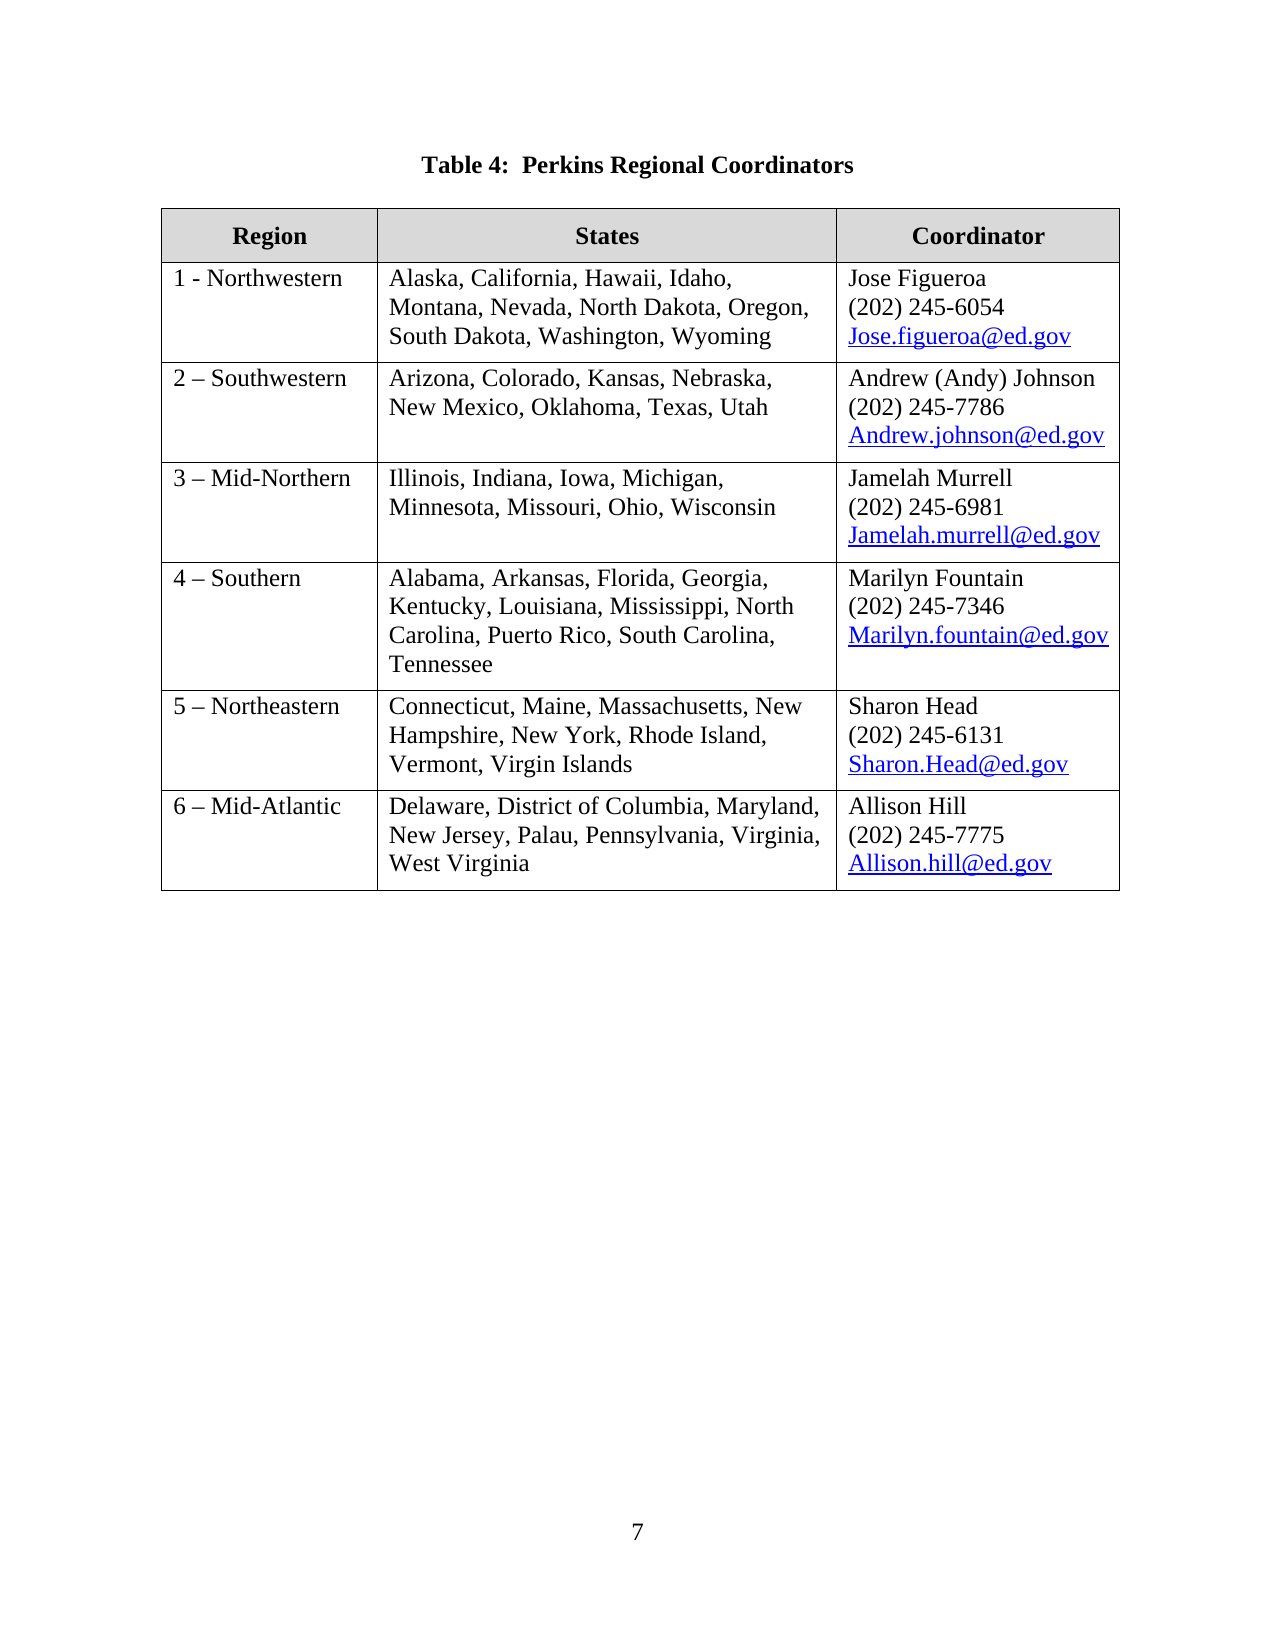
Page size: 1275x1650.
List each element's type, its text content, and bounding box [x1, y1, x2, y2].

table_cell Alabama, Arkansas, Florida, Georgia, Kentucky, Louisiana, Mississippi, North Carolina, Puerto Rico, South Carolina, Tennessee [378, 563, 836, 690]
table_cell Illinois, Indiana, Iowa, Michigan, Minnesota, Missouri, Ohio, Wisconsin [378, 463, 836, 562]
table_cell Marilyn Fountain (202) 245-7346 Marilyn.fountain@ed.gov [837, 563, 1119, 690]
table_cell Connecticut, Maine, Massachusetts, New Hampshire, New York, Rhode Island, Vermont, Virgin Islands [378, 691, 836, 790]
table_cell 2 – Southwestern [162, 363, 377, 462]
table_cell Alaska, California, Hawaii, Idaho, Montana, Nevada, North Dakota, Oregon, South Dakota, Washington, Wyoming [378, 263, 836, 362]
table_cell Delaware, District of Columbia, Maryland, New Jersey, Palau, Pennsylvania, Virginia, West Virginia [378, 791, 836, 890]
text Table 4: Perkins Regional Coordinators [150, 150, 1125, 179]
table_cell Jamelah Murrell (202) 245-6981 Jamelah.murrell@ed.gov [837, 463, 1119, 562]
table_cell 5 – Northeastern [162, 691, 377, 790]
table_cell Andrew (Andy) Johnson (202) 245-7786 Andrew.johnson@ed.gov [837, 363, 1119, 462]
table_cell 3 – Mid-Northern [162, 463, 377, 562]
table_header Region [162, 209, 377, 262]
table_header Coordinator [837, 209, 1119, 262]
table_cell 1 - Northwestern [162, 263, 377, 362]
table_cell Arizona, Colorado, Kansas, Nebraska, New Mexico, Oklahoma, Texas, Utah [378, 363, 836, 462]
table_cell 4 – Southern [162, 563, 377, 690]
table_cell Sharon Head (202) 245-6131 Sharon.Head@ed.gov [837, 691, 1119, 790]
table_cell 6 – Mid-Atlantic [162, 791, 377, 890]
table_cell Allison Hill (202) 245-7775 Allison.hill@ed.gov [837, 791, 1119, 890]
table_header States [378, 209, 836, 262]
table_cell Jose Figueroa (202) 245-6054 Jose.figueroa@ed.gov [837, 263, 1119, 362]
